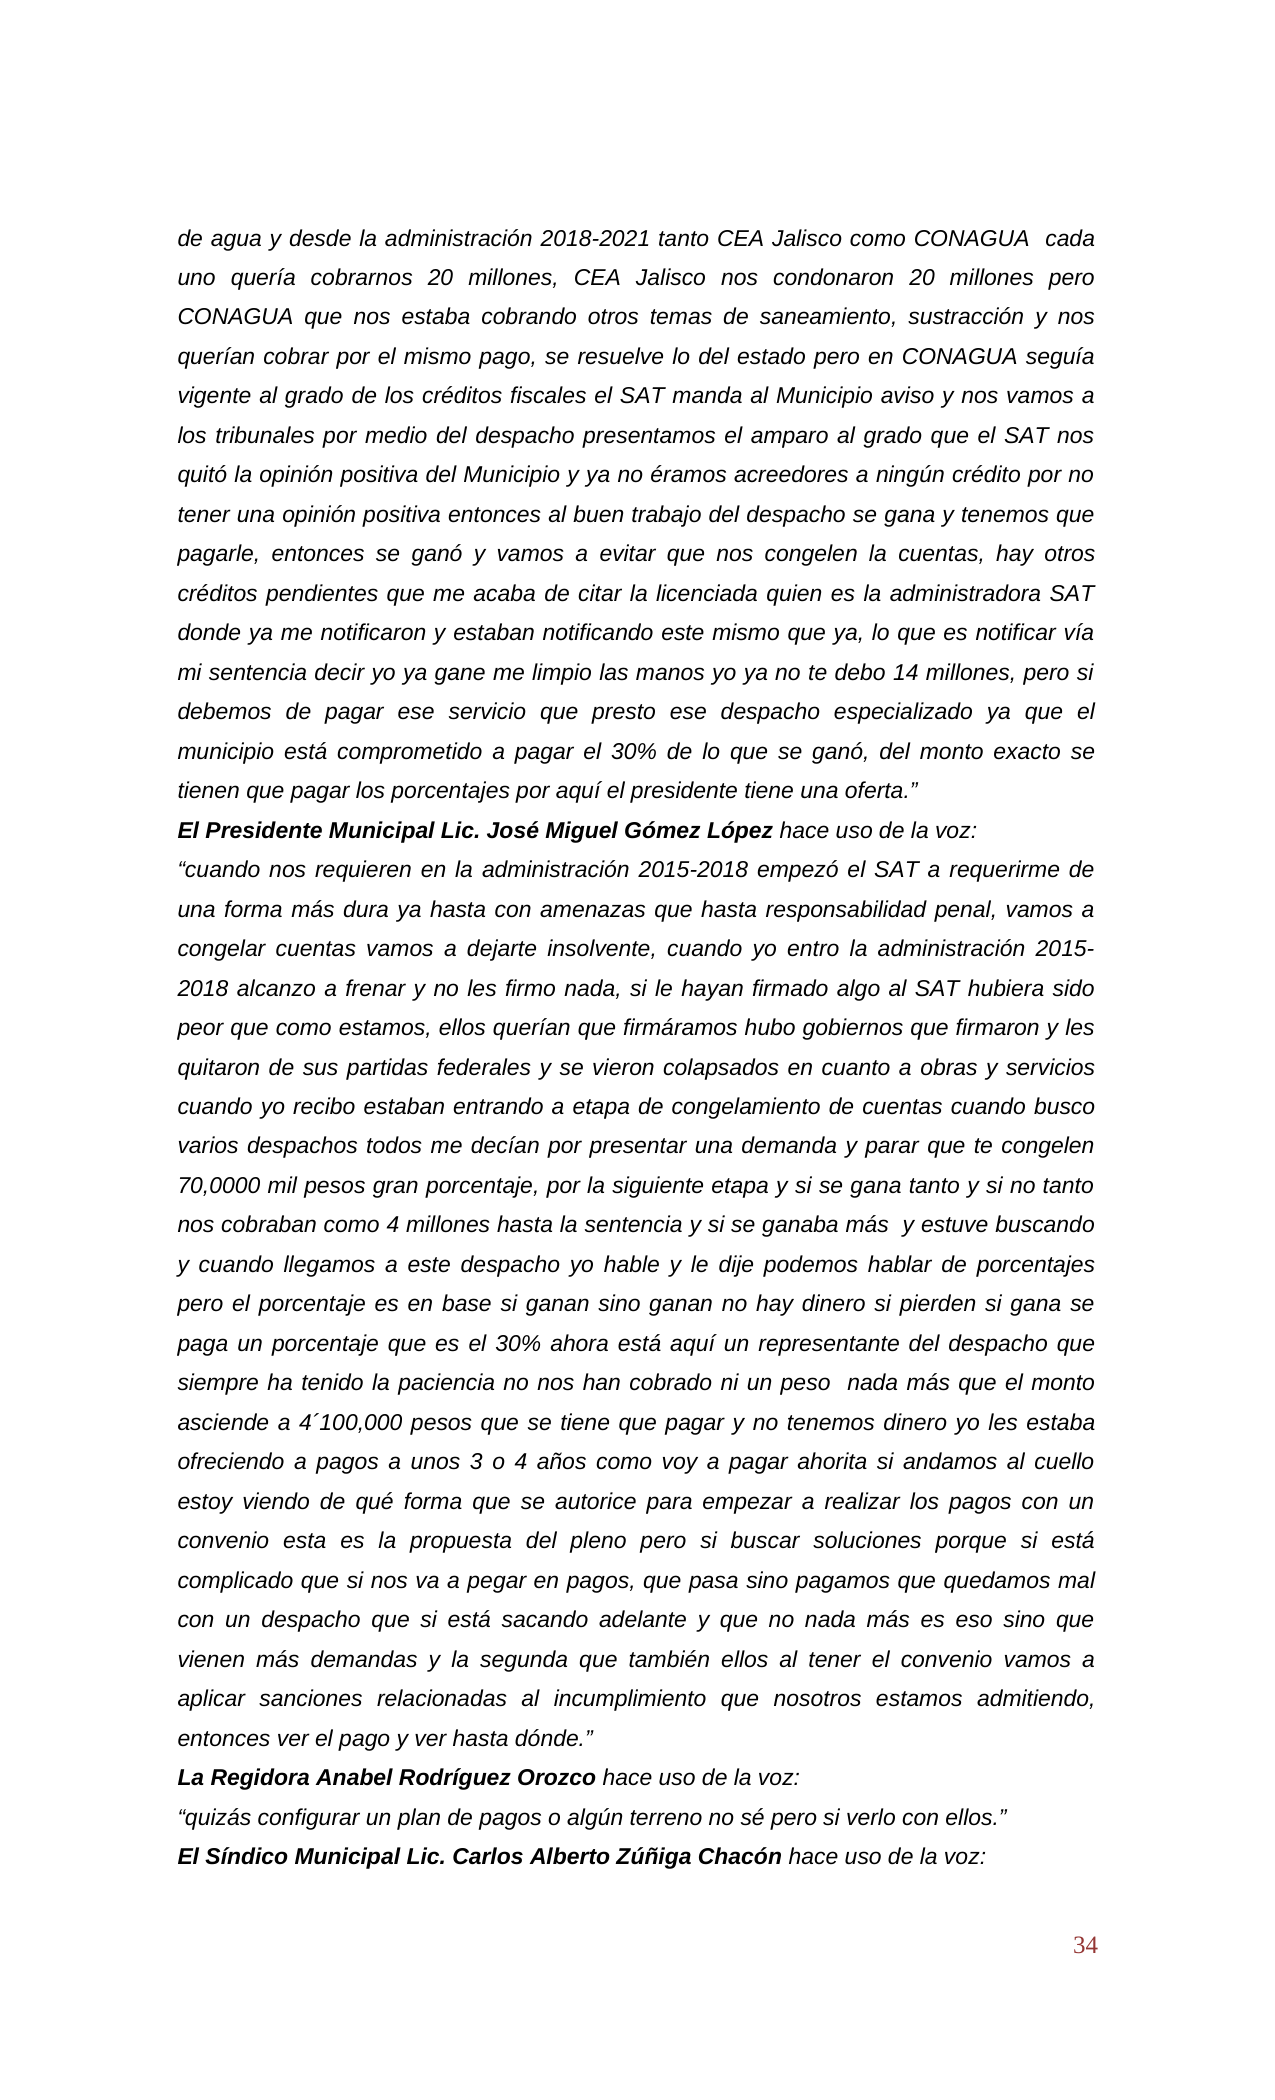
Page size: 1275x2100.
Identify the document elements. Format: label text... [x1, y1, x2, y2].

text La Regidora Anabel Rodríguez Orozco hace uso de la voz: [177, 1764, 1098, 1791]
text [177, 224, 1098, 803]
text El Síndico Municipal Lic. Carlos Alberto Zúñiga Chacón hace uso de la voz: [177, 1843, 1098, 1869]
text “cuando nos requieren en la administración 2015-2018 empezó el SAT a requerirme de una forma más dura ya hasta con amenazas que hasta responsabilidad penal, vamos a congelar cuentas vamos a dejarte insolvente, cuando yo entro la administración 2015-2018 alcanzo a frenar y no les firmo nada, si le hayan firmado algo al SAT hubiera sido peor que como estamos, ellos querían que firmáramos hubo gobiernos que firmaron y les quitaron de sus partidas federales y se vieron colapsados en cuanto a obras y servicios cuando yo recibo estaban entrando a etapa de congelamiento de cuentas cuando busco varios despachos todos me decían por presentar una demanda y parar que te congelen 70,0000 mil pesos gran porcentaje, por la siguiente etapa y si se gana tanto y si no tanto nos cobraban como 4 millones hasta la sentencia y si se ganaba más y estuve buscando y cuando llegamos a este despacho yo hable y le dije podemos hablar de porcentajes pero el porcentaje es en base si ganan sino ganan no hay dinero si pierden si gana se paga un porcentaje que es el 30% ahora está aquí un representante del despacho que siempre ha tenido la paciencia no nos han cobrado ni un peso nada más que el monto asciende a 4´100,000 pesos que se tiene que pagar y no tenemos dinero yo les estaba ofreciendo a pagos a unos 3 o 4 años como voy a pagar ahorita si andamos al cuello estoy viendo de qué forma que se autorice para empezar a realizar los pagos con un convenio esta es la propuesta del pleno pero si buscar soluciones porque si está complicado que si nos va a pegar en pagos, que pasa sino pagamos que quedamos mal con un despacho que si está sacando adelante y que no nada más es eso sino que vienen más demandas y la segunda que también ellos al tener el convenio vamos a aplicar sanciones relacionadas al incumplimiento que nosotros estamos admitiendo, entonces ver el pago y ver hasta dónde.” [177, 856, 1098, 1751]
text El Presidente Municipal Lic. José Miguel Gómez López hace uso de la voz: [177, 817, 1098, 843]
text “quizás configurar un plan de pagos o algún terreno no sé pero si verlo con ellos.” [177, 1804, 1098, 1830]
